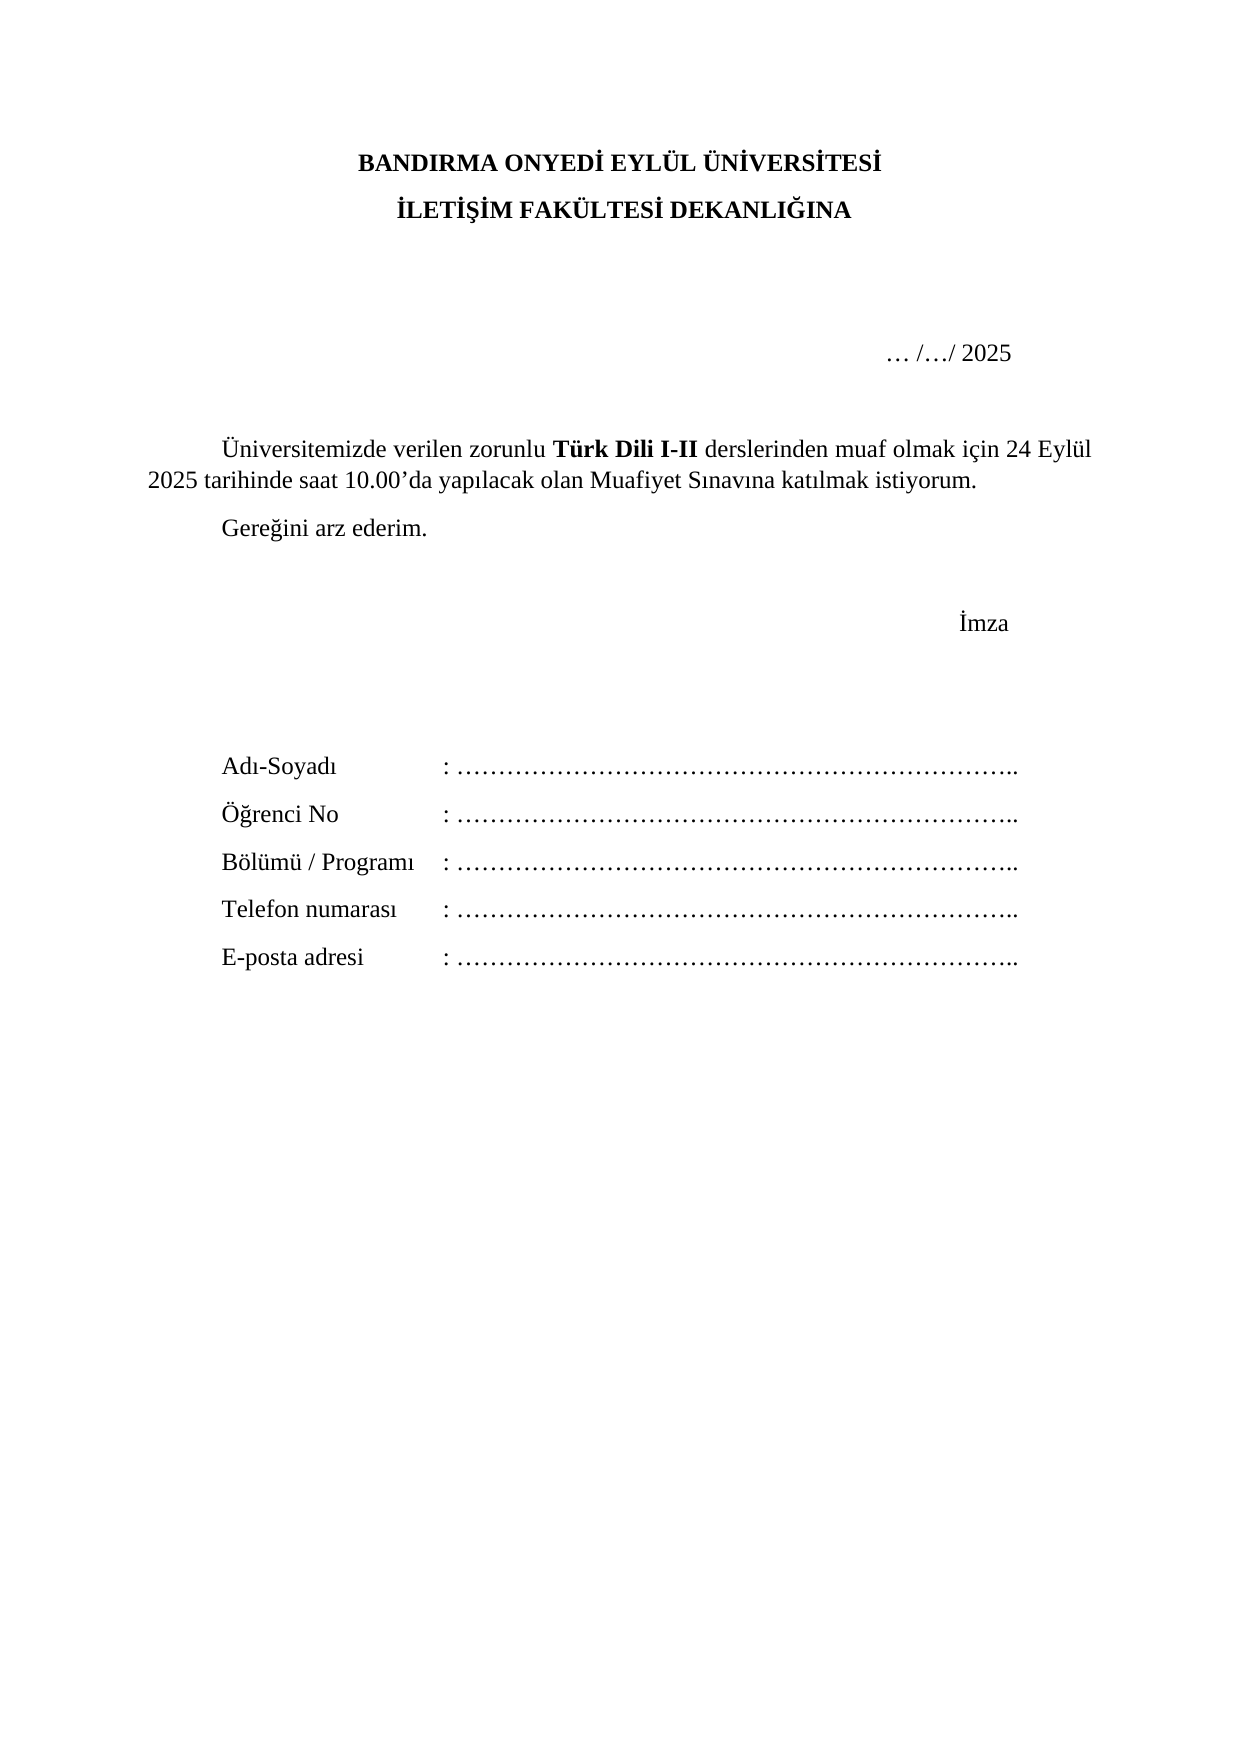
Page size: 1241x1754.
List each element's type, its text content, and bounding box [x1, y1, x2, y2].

text Üniversitemizde verilen zorunlu Türk Dili I-II derslerinden muaf olmak için 24 Eylül 2025 tarihinde saat 10.00’da yapılacak olan Muafiyet Sınavına katılmak istiyorum. [148, 434, 1093, 494]
text Adı-Soyadı : ………………………………………………………….. [148, 751, 1093, 780]
text E-posta adresi : ………………………………………………………….. [148, 942, 1093, 971]
text Gereğini arz ederim. [148, 513, 1093, 541]
text İLETİŞİM FAKÜLTESİ DEKANLIĞINA [148, 195, 1093, 224]
text Bölümü / Programı : ………………………………………………………….. [148, 847, 1093, 875]
text İmza [885, 608, 1093, 637]
text … /…/ 2025 [148, 338, 1093, 367]
text Telefon numarası : ………………………………………………………….. [148, 894, 1093, 923]
text BANDIRMA ONYEDİ EYLÜL ÜNİVERSİTESİ [148, 148, 1093, 176]
text Öğrenci No : ………………………………………………………….. [148, 799, 1093, 828]
